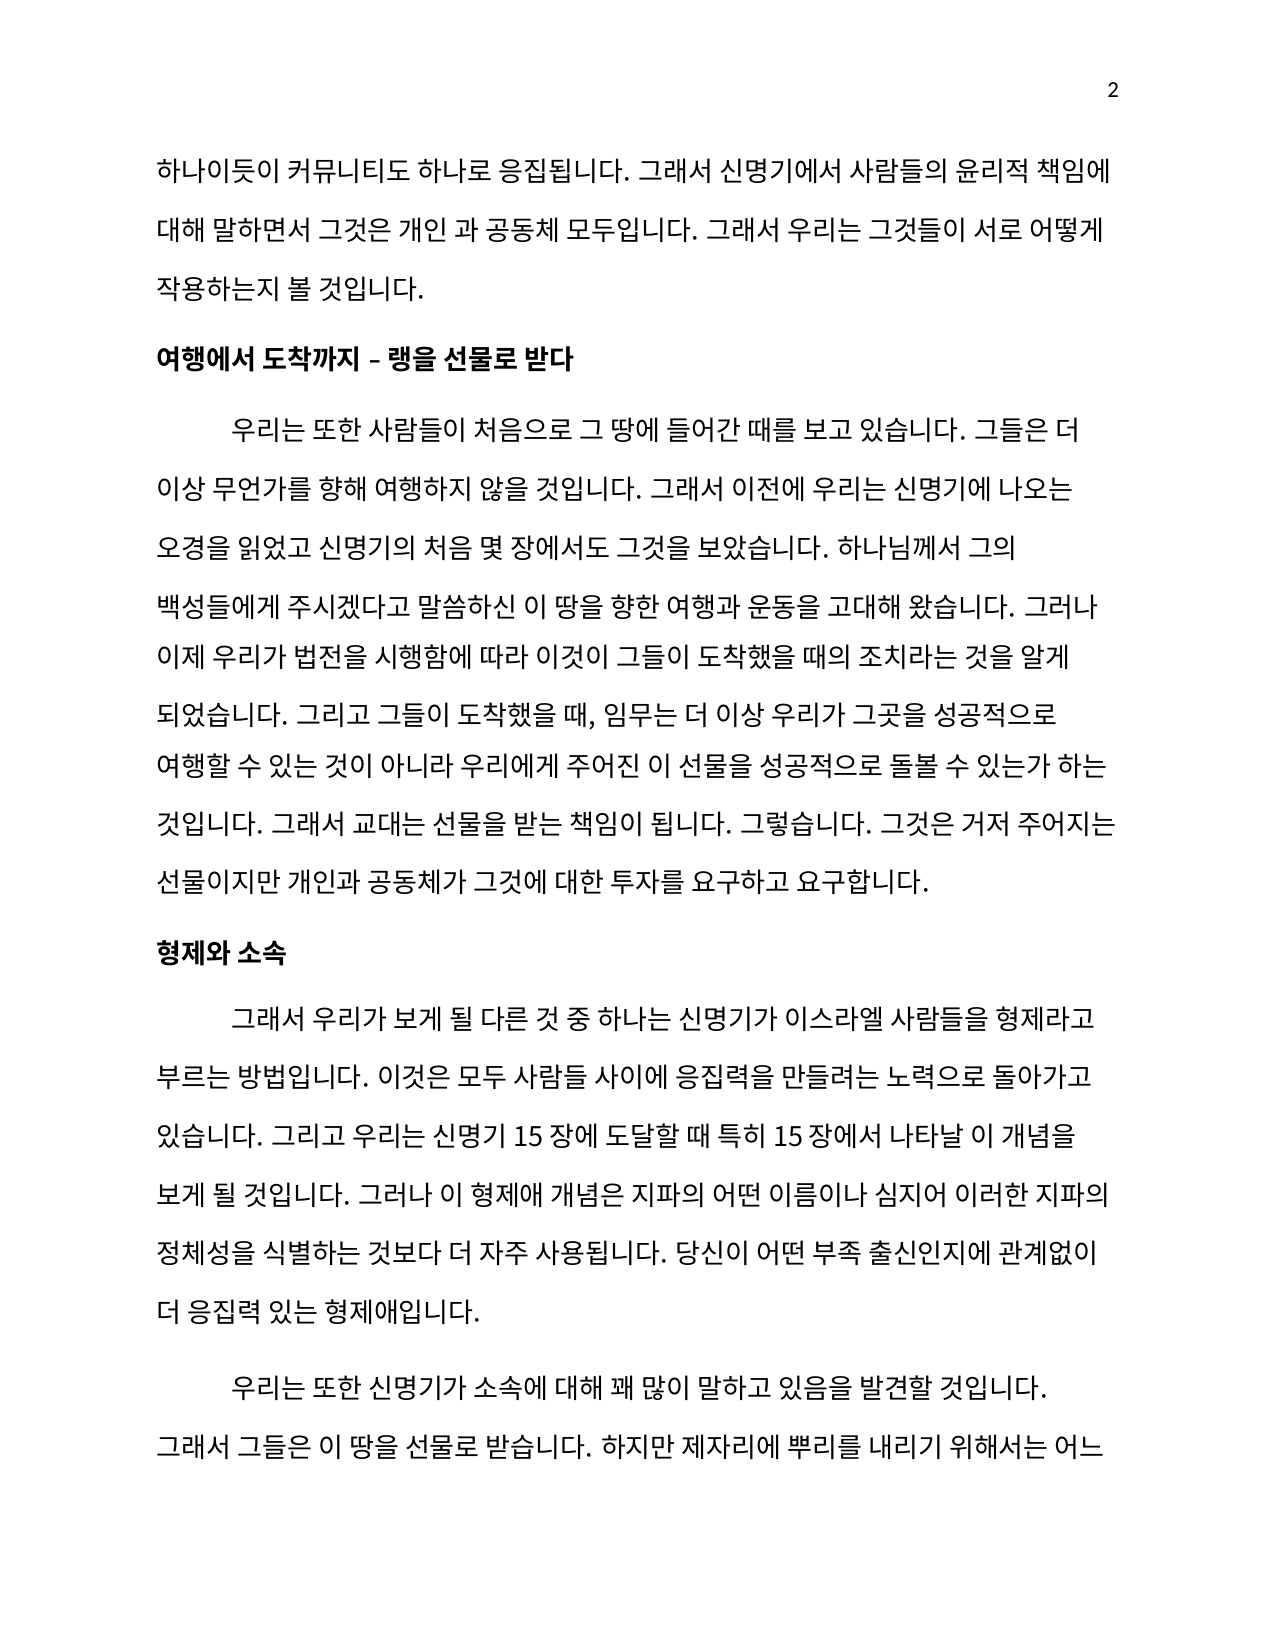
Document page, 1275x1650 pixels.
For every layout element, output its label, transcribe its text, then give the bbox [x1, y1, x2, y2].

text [156, 150, 1118, 307]
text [156, 1367, 1118, 1465]
text 여행에서 도착까지 – 랭을 선물로 받다 [156, 343, 1118, 376]
text 우리는 또한 사람들이 처음으로 그 땅에 들어간 때를 보고 있습니다. 그들은 더 이상 무언가를 향해 여행하지 않을 것입니다. 그래서 이전에 우리는 신명기에 나오는 오경을 읽었고 신명기의 처음 몇 장에서도 그것을 보았습니다. 하나님께서 그의 백성들에게 주시겠다고 말씀하신 이 땅을 향한 여행과 운동을 고대해 왔습니다. 그러나 이제 우리가 법전을 시행함에 따라 이것이 그들이 도착했을 때의 조치라는 것을 알게 되었습니다. 그리고 그들이 도착했을 때, 임무는 더 이상 우리가 그곳을 성공적으로 여행할 수 있는 것이 아니라 우리에게 주어진 이 선물을 성공적으로 돌볼 수 있는가 하는 것입니다. 그래서 교대는 선물을 받는 책임이 됩니다. 그렇습니다. 그것은 거저 주어지는 선물이지만 개인과 공동체가 그것에 대한 투자를 요구하고 요구합니다. [156, 409, 1118, 901]
text 형제와 소속 [156, 937, 1118, 970]
text 그래서 우리가 보게 될 다른 것 중 하나는 신명기가 이스라엘 사람들을 형제라고 부르는 방법입니다. 이것은 모두 사람들 사이에 응집력을 만들려는 노력으로 돌아가고 있습니다. 그리고 우리는 신명기 15장에 도달할 때 특히 15장에서 나타날 이 개념을 보게 될 것입니다. 그러나 이 형제애 개념은 지파의 어떤 이름이나 심지어 이러한 지파의 정체성을 식별하는 것보다 더 자주 사용됩니다. 당신이 어떤 부족 출신인지에 관계없이 더 응집력 있는 형제애입니다. [156, 1003, 1118, 1330]
